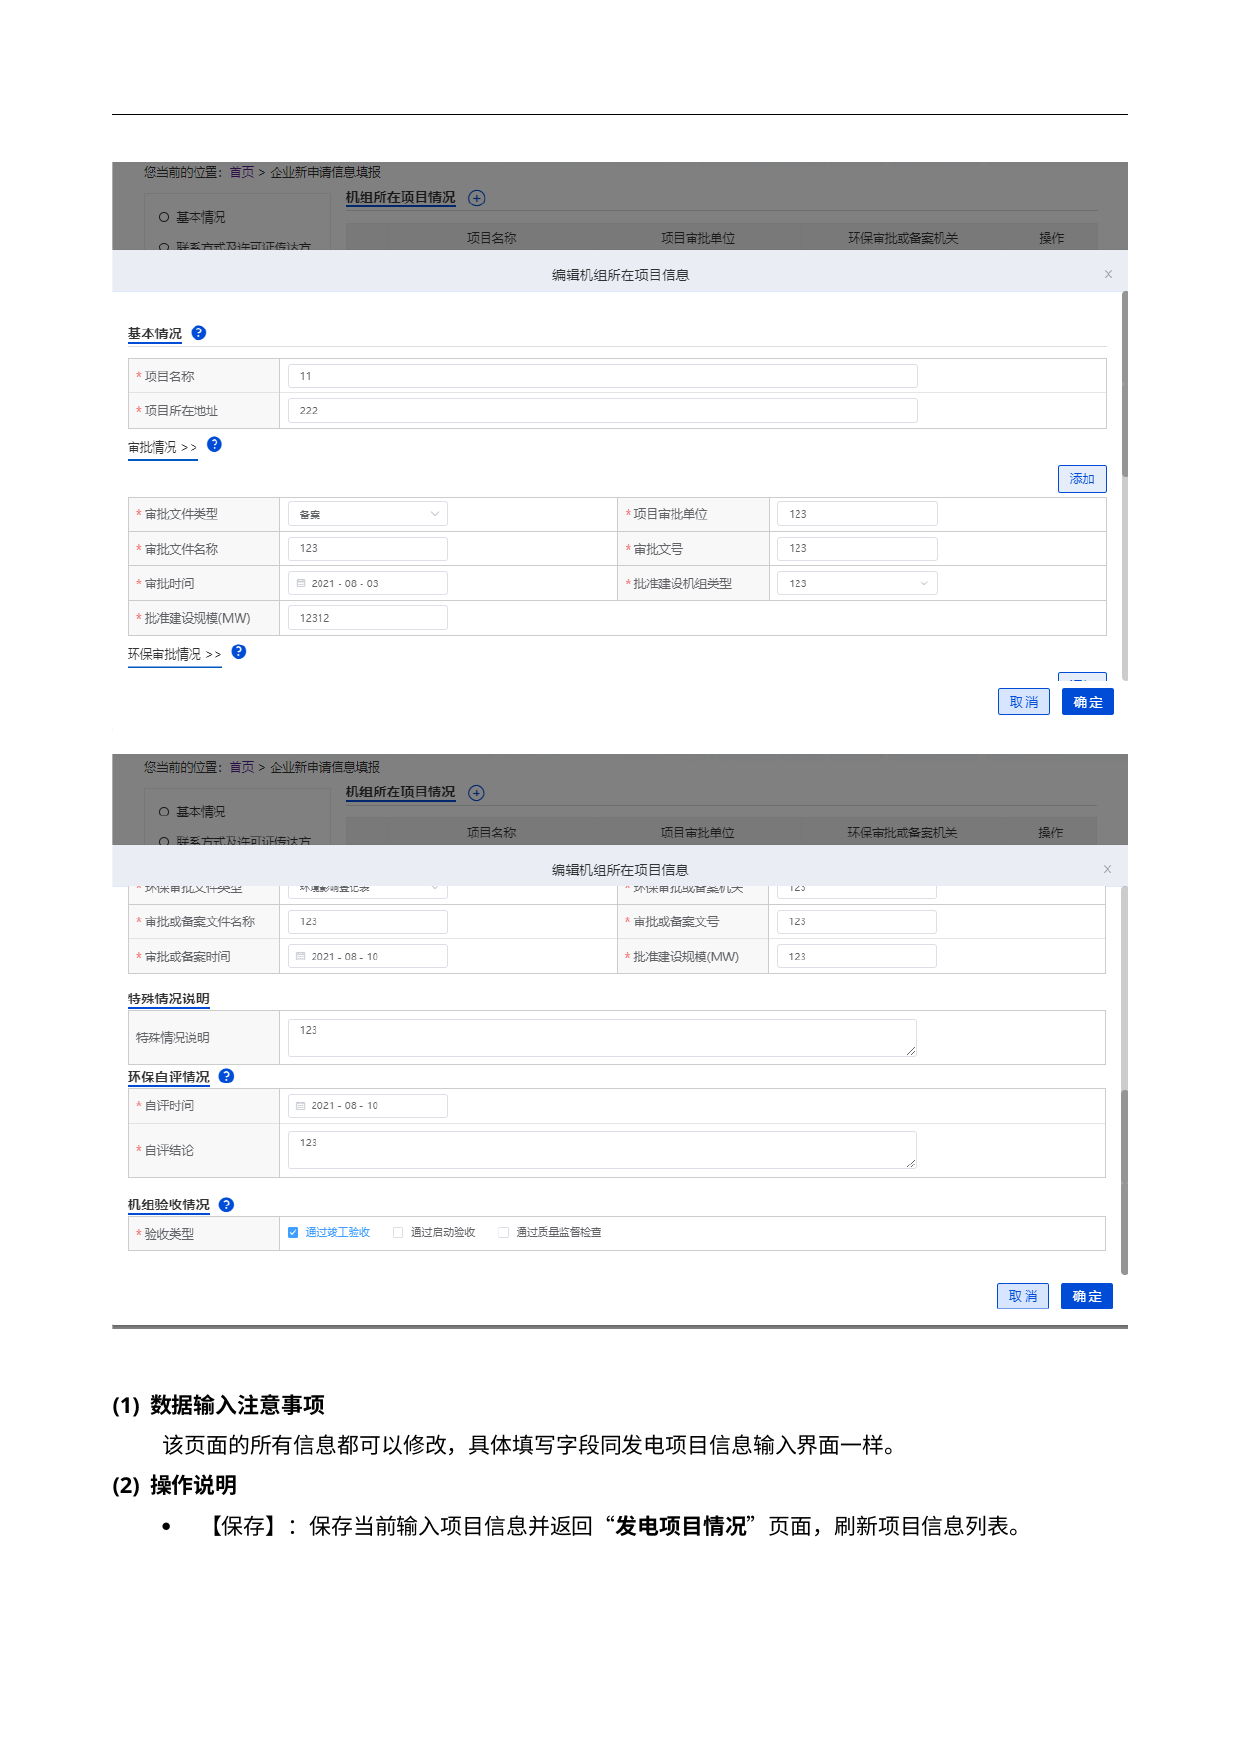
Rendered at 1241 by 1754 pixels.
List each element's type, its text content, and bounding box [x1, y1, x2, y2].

picture [112, 754, 1128, 1329]
text 该页面的所有信息都可以修改，具体填写字段同发电项目信息输入界面一样。 [112, 1428, 1128, 1460]
picture [112, 162, 1128, 730]
list 数据输入注意事项 [112, 1387, 1128, 1420]
list 【保存】：保存当前输入项目信息并返回“发电项目情况”页面，刷新项目信息列表。 [162, 1508, 1128, 1541]
list 操作说明 [112, 1468, 1128, 1501]
